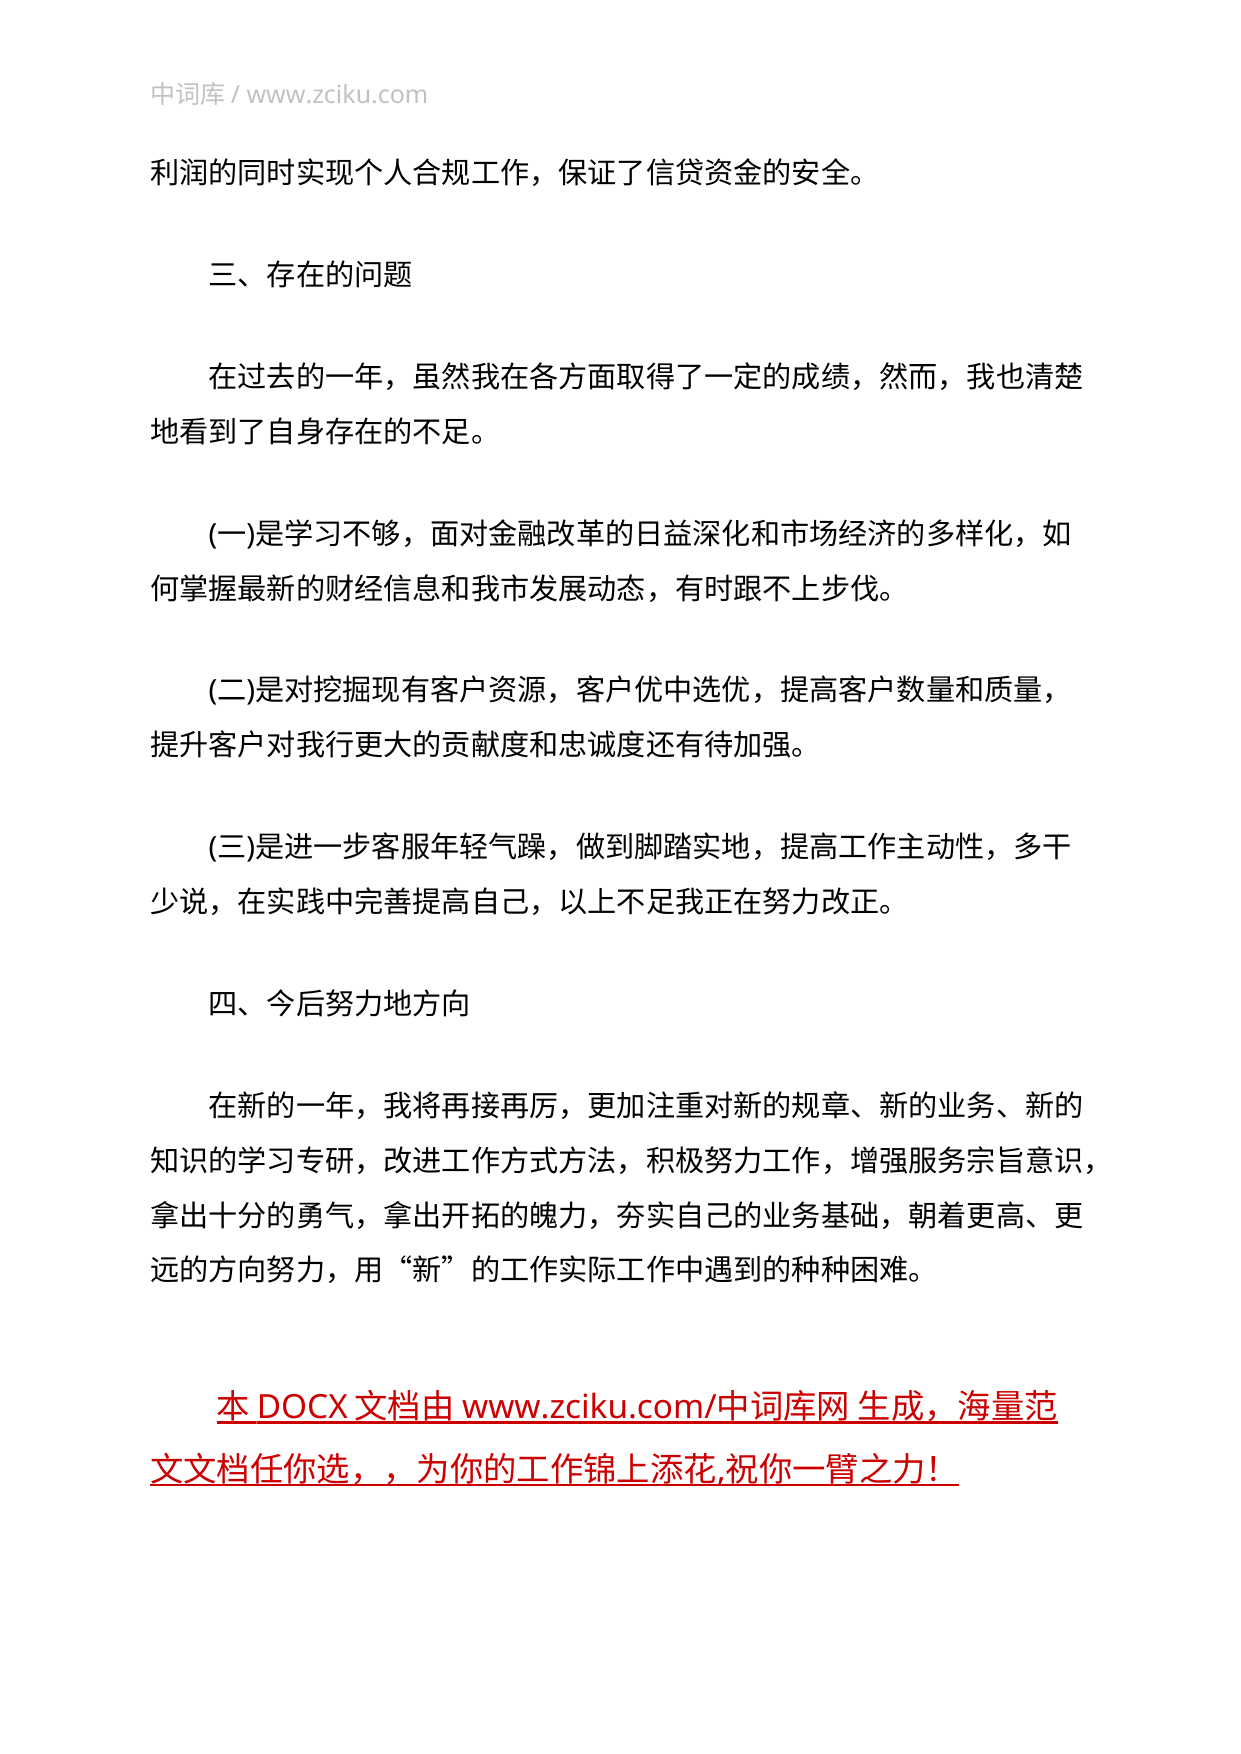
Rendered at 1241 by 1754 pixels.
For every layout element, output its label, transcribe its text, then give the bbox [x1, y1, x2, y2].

text 在过去的一年，虽然我在各方面取得了一定的成绩，然而，我也清楚地看到了自身存在的不足。 [150, 353, 1090, 451]
text 四、今后努力地方向 [150, 981, 1090, 1023]
text 三、存在的问题 [150, 252, 1090, 294]
text (三)是进一步客服年轻气躁，做到脚踏实地，提高工作主动性，多干少说，在实践中完善提高自己，以上不足我正在努力改正。 [150, 824, 1090, 921]
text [150, 150, 1090, 192]
text 在新的一年，我将再接再厉，更加注重对新的规章、新的业务、新的知识的学习专研，改进工作方式方法，积极努力工作，增强服务宗旨意识，拿出十分的勇气，拿出开拓的魄力，夯实自己的业务基础，朝着更高、更远的方向努力，用“新”的工作实际工作中遇到的种种困难。 [150, 1082, 1090, 1289]
text 本DOCX文档由 www.zciku.com/中词库网 生成，海量范文文档任你选，，为你的工作锦上添花,祝你一臂之力！ [150, 1380, 1090, 1491]
text (一)是学习不够，面对金融改革的日益深化和市场经济的多样化，如何掌握最新的财经信息和我市发展动态，有时跟不上步伐。 [150, 510, 1090, 607]
text (二)是对挖掘现有客户资源，客户优中选优，提高客户数量和质量，提升客户对我行更大的贡献度和忠诚度还有待加强。 [150, 667, 1090, 764]
